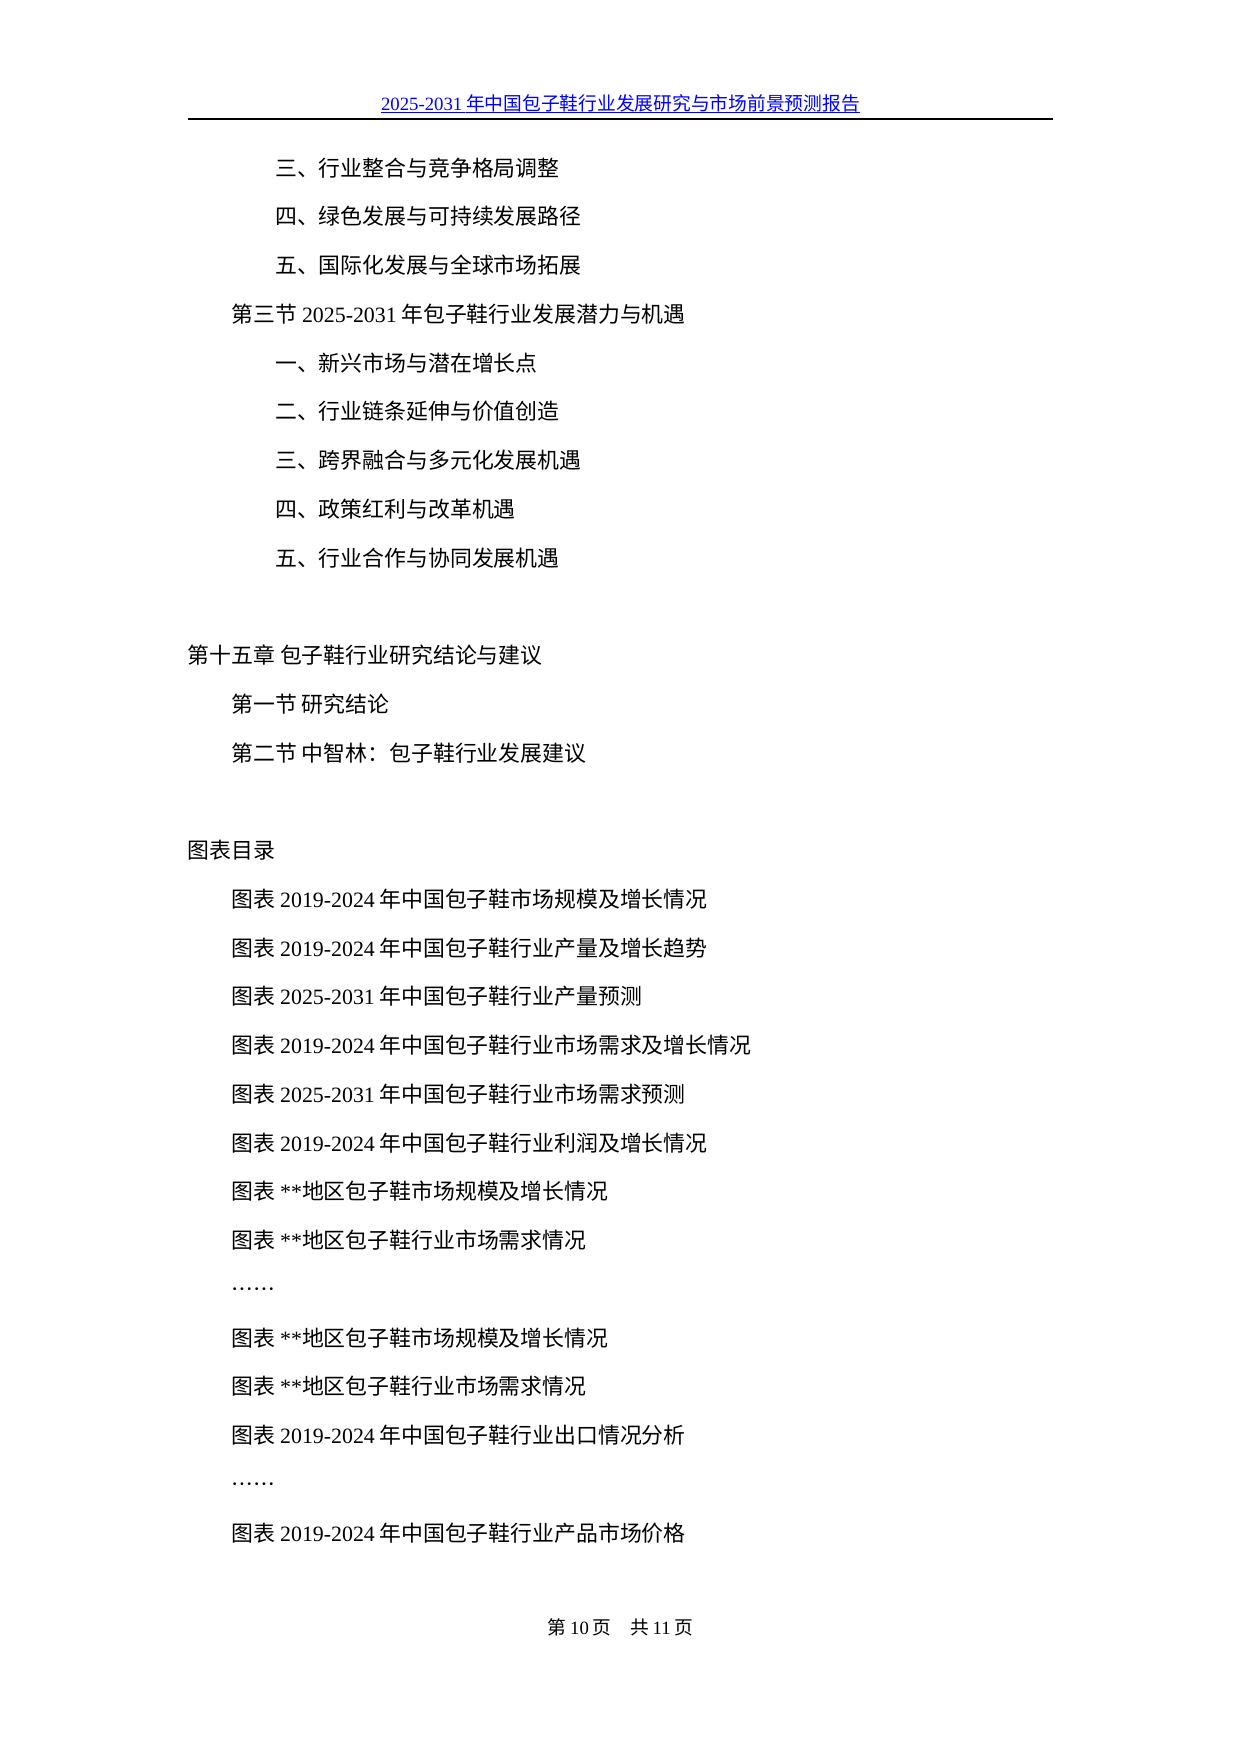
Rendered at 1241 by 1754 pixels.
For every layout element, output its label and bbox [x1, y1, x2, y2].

text [187, 150, 1053, 1548]
